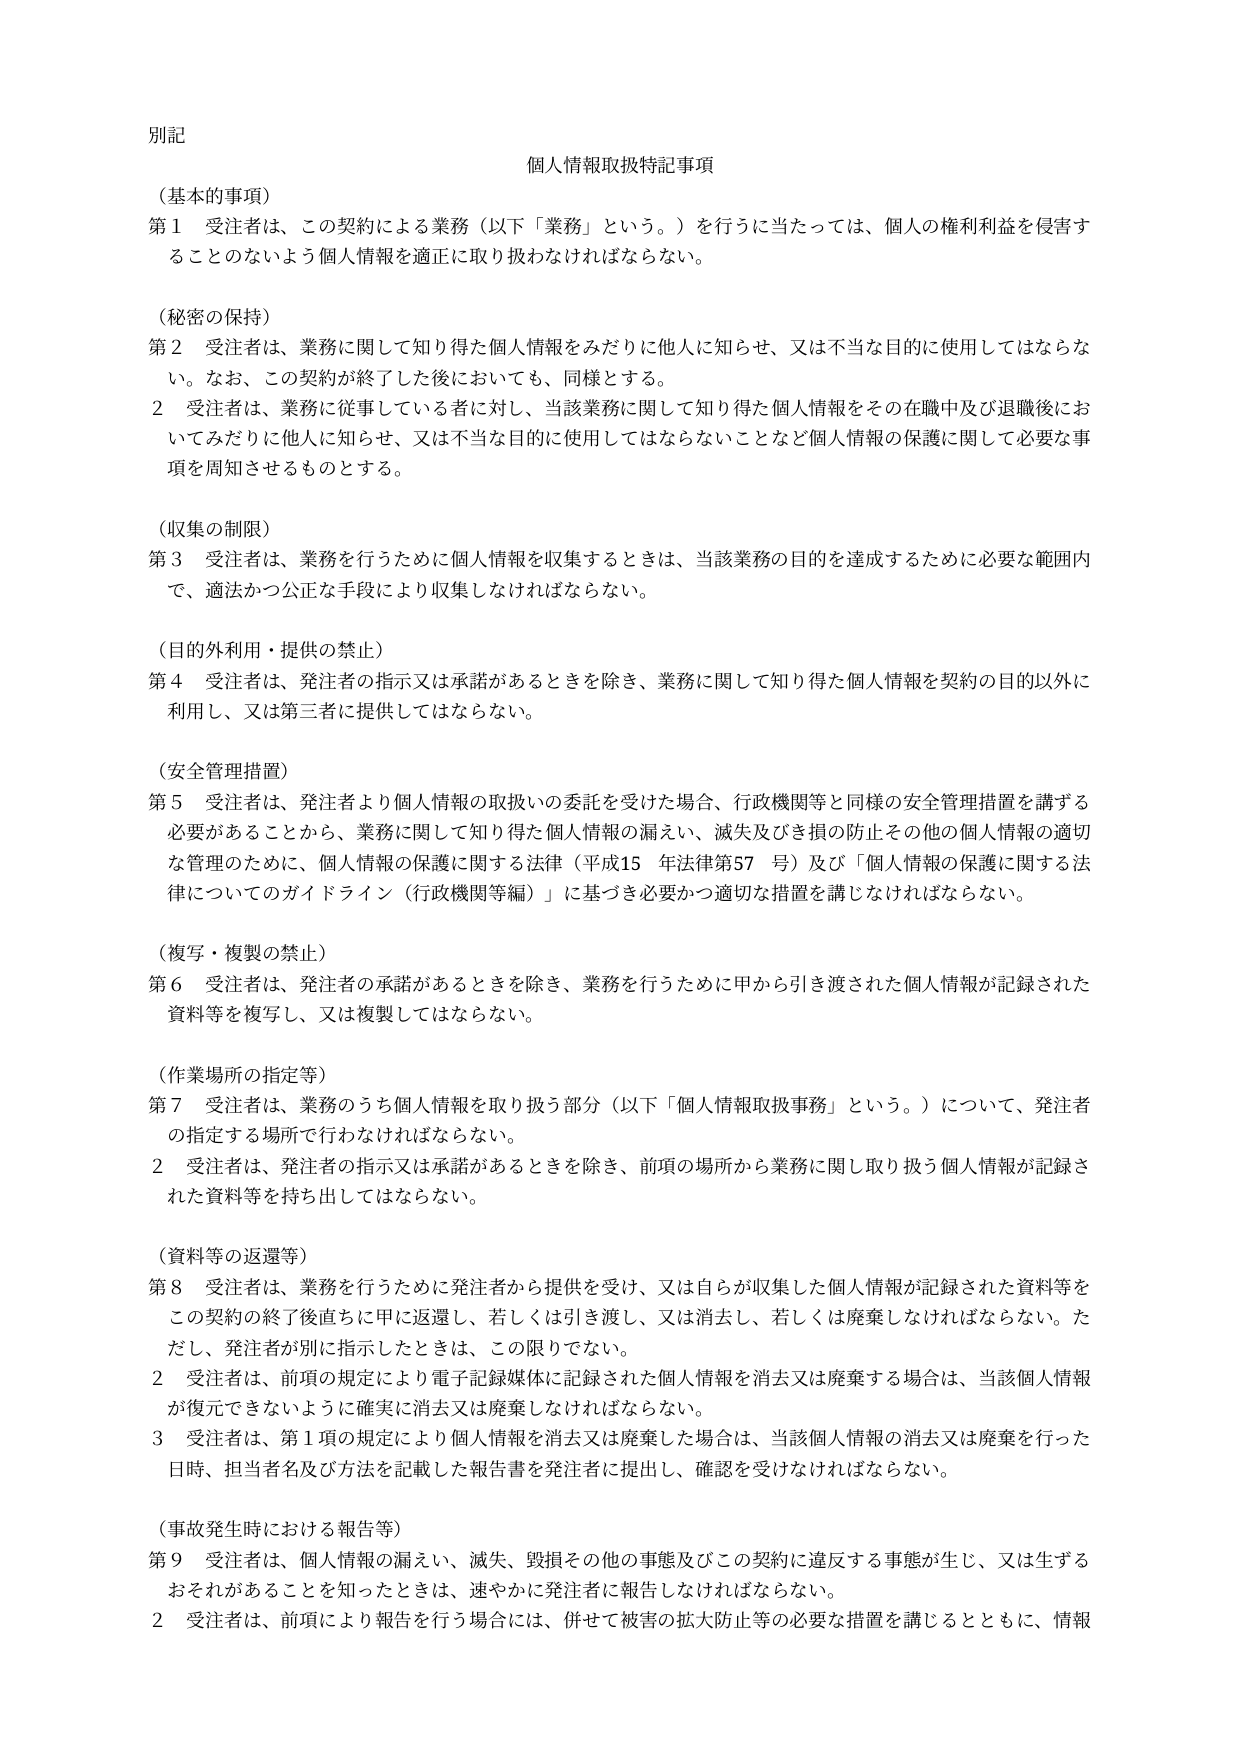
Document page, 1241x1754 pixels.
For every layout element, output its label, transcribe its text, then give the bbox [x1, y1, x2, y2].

text 別記 [149, 119, 1091, 149]
text （事故発生時における報告等） [149, 1513, 1091, 1544]
text ２ 受注者は、前項の規定により電子記録媒体に記録された個人情報を消去又は廃棄する場合は、当該個人情報が復元できないように確実に消去又は廃棄しなければならない。 [149, 1362, 1091, 1423]
text 第７ 受注者は、業務のうち個人情報を取り扱う部分（以下「個人情報取扱事務」という。）について、発注者の指定する場所で行わなければならない。 [149, 1089, 1091, 1150]
text （複写・複製の禁止） [149, 938, 1091, 968]
text ２ 受注者は、発注者の指示又は承諾があるときを除き、前項の場所から業務に関し取り扱う個人情報が記録された資料等を持ち出してはならない。 [149, 1150, 1091, 1210]
text い。なお、この契約が終了した後においても、同様とする。 [168, 362, 1091, 392]
text 第８ 受注者は、業務を行うために発注者から提供を受け、又は自らが収集した個人情報が記録された資料等をこの契約の終了後直ちに甲に返還し、若しくは引き渡し、又は消去し、若しくは廃棄しなければならない。ただし、発注者が別に指示したときは、この限りでない。 [149, 1271, 1091, 1362]
text 個人情報取扱特記事項 [149, 149, 1091, 180]
text 第９ 受注者は、個人情報の漏えい、滅失、毀損その他の事態及びこの契約に違反する事態が生じ、又は生ずるおそれがあることを知ったときは、速やかに発注者に報告しなければならない。 [149, 1544, 1091, 1604]
text 第５ 受注者は、発注者より個人情報の取扱いの委託を受けた場合、行政機関等と同様の安全管理措置を講ずる必要があることから、業務に関して知り得た個人情報の漏えい、滅失及びき損の防止その他の個人情報の適切な管理のために、個人情報の保護に関する法律（平成15 年法律第57 号）及び「個人情報の保護に関する法律についてのガイドライン（行政機関等編）」に基づき必要かつ適切な措置を講じなければならない。 [149, 786, 1091, 907]
text 第１ 受注者は、この契約による業務（以下「業務」という。）を行うに当たっては、個人の権利利益を侵害することのないよう個人情報を適正に取り扱わなければならない。 [149, 210, 1091, 271]
text ３ 受注者は、第１項の規定により個人情報を消去又は廃棄した場合は、当該個人情報の消去又は廃棄を行った日時、担当者名及び方法を記載した報告書を発注者に提出し、確認を受けなければならない。 [149, 1423, 1091, 1483]
text （秘密の保持） [149, 301, 1091, 331]
text （安全管理措置） [149, 756, 1091, 786]
text （資料等の返還等） [149, 1241, 1091, 1271]
text 第６ 受注者は、発注者の承諾があるときを除き、業務を行うために甲から引き渡された個人情報が記録された資料等を複写し、又は複製してはならない。 [149, 968, 1091, 1028]
text 第３ 受注者は、業務を行うために個人情報を収集するときは、当該業務の目的を達成するために必要な範囲内で、適法かつ公正な手段により収集しなければならない。 [149, 543, 1091, 604]
text （作業場所の指定等） [149, 1059, 1091, 1089]
text （基本的事項） [149, 180, 1091, 210]
text ２ 受注者は、業務に従事している者に対し、当該業務に関して知り得た個人情報をその在職中及び退職後においてみだりに他人に知らせ、又は不当な目的に使用してはならないことなど個人情報の保護に関して必要な事項を周知させるものとする。 [149, 392, 1091, 483]
text （目的外利用・提供の禁止） [149, 634, 1091, 665]
text 第４ 受注者は、発注者の指示又は承諾があるときを除き、業務に関して知り得た個人情報を契約の目的以外に利用し、又は第三者に提供してはならない。 [149, 665, 1091, 725]
text （収集の制限） [149, 513, 1091, 543]
text 第２ 受注者は、業務に関して知り得た個人情報をみだりに他人に知らせ、又は不当な目的に使用してはならな [149, 331, 1091, 362]
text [149, 1604, 1091, 1635]
